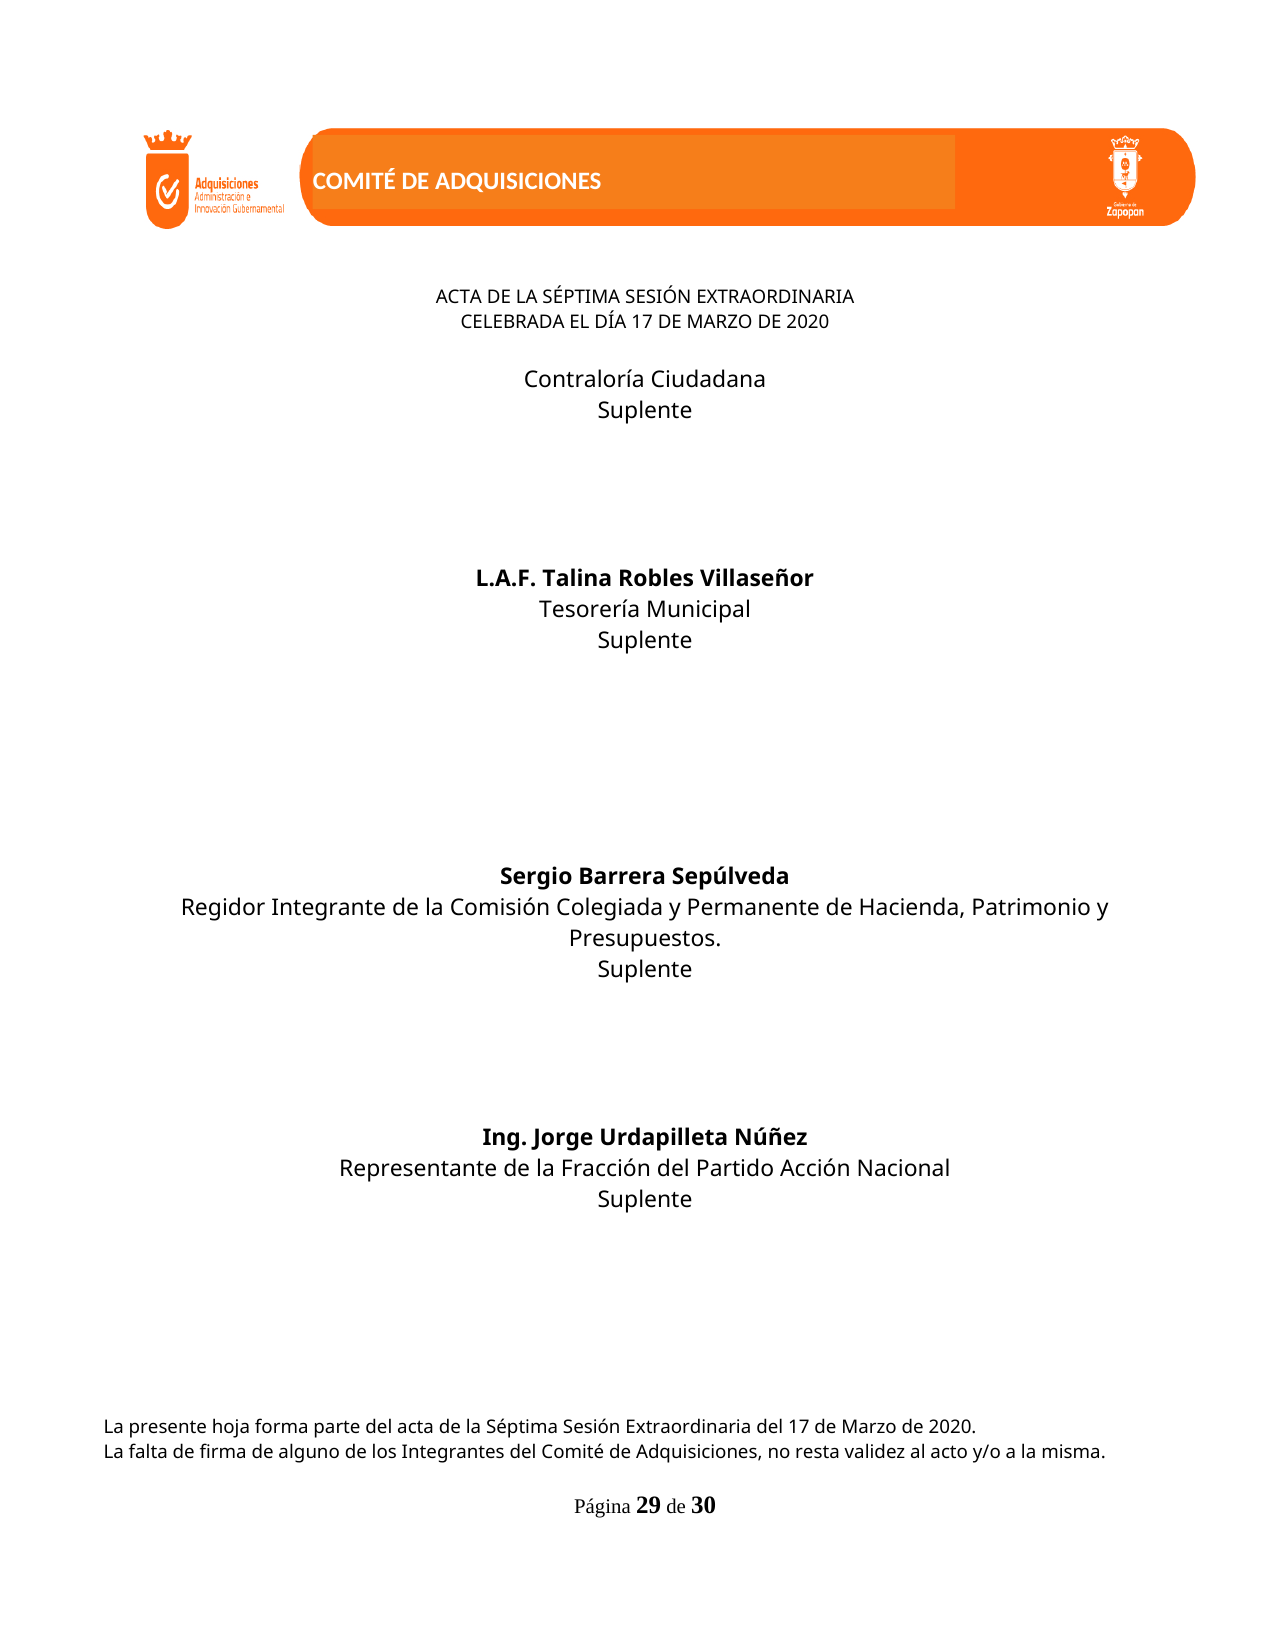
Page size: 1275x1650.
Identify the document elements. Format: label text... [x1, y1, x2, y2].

text Suplente [103, 394, 1186, 425]
text Sergio Barrera Sepúlveda [103, 860, 1186, 891]
text Suplente [103, 1183, 1186, 1215]
text Representante de la Fracción del Partido Acción Nacional [103, 1152, 1186, 1183]
picture [103, 73, 1224, 284]
text L.A.F. Talina Robles Villaseñor [103, 562, 1186, 593]
text Suplente [103, 624, 1186, 655]
text Suplente [103, 953, 1186, 985]
text Tesorería Municipal [103, 593, 1186, 624]
text Ing. Jorge Urdapilleta Núñez [103, 1121, 1186, 1152]
text Regidor Integrante de la Comisión Colegiada y Permanente de Hacienda, Patrimonio y Presupuestos. [103, 891, 1186, 953]
text Contraloría Ciudadana [103, 363, 1186, 394]
